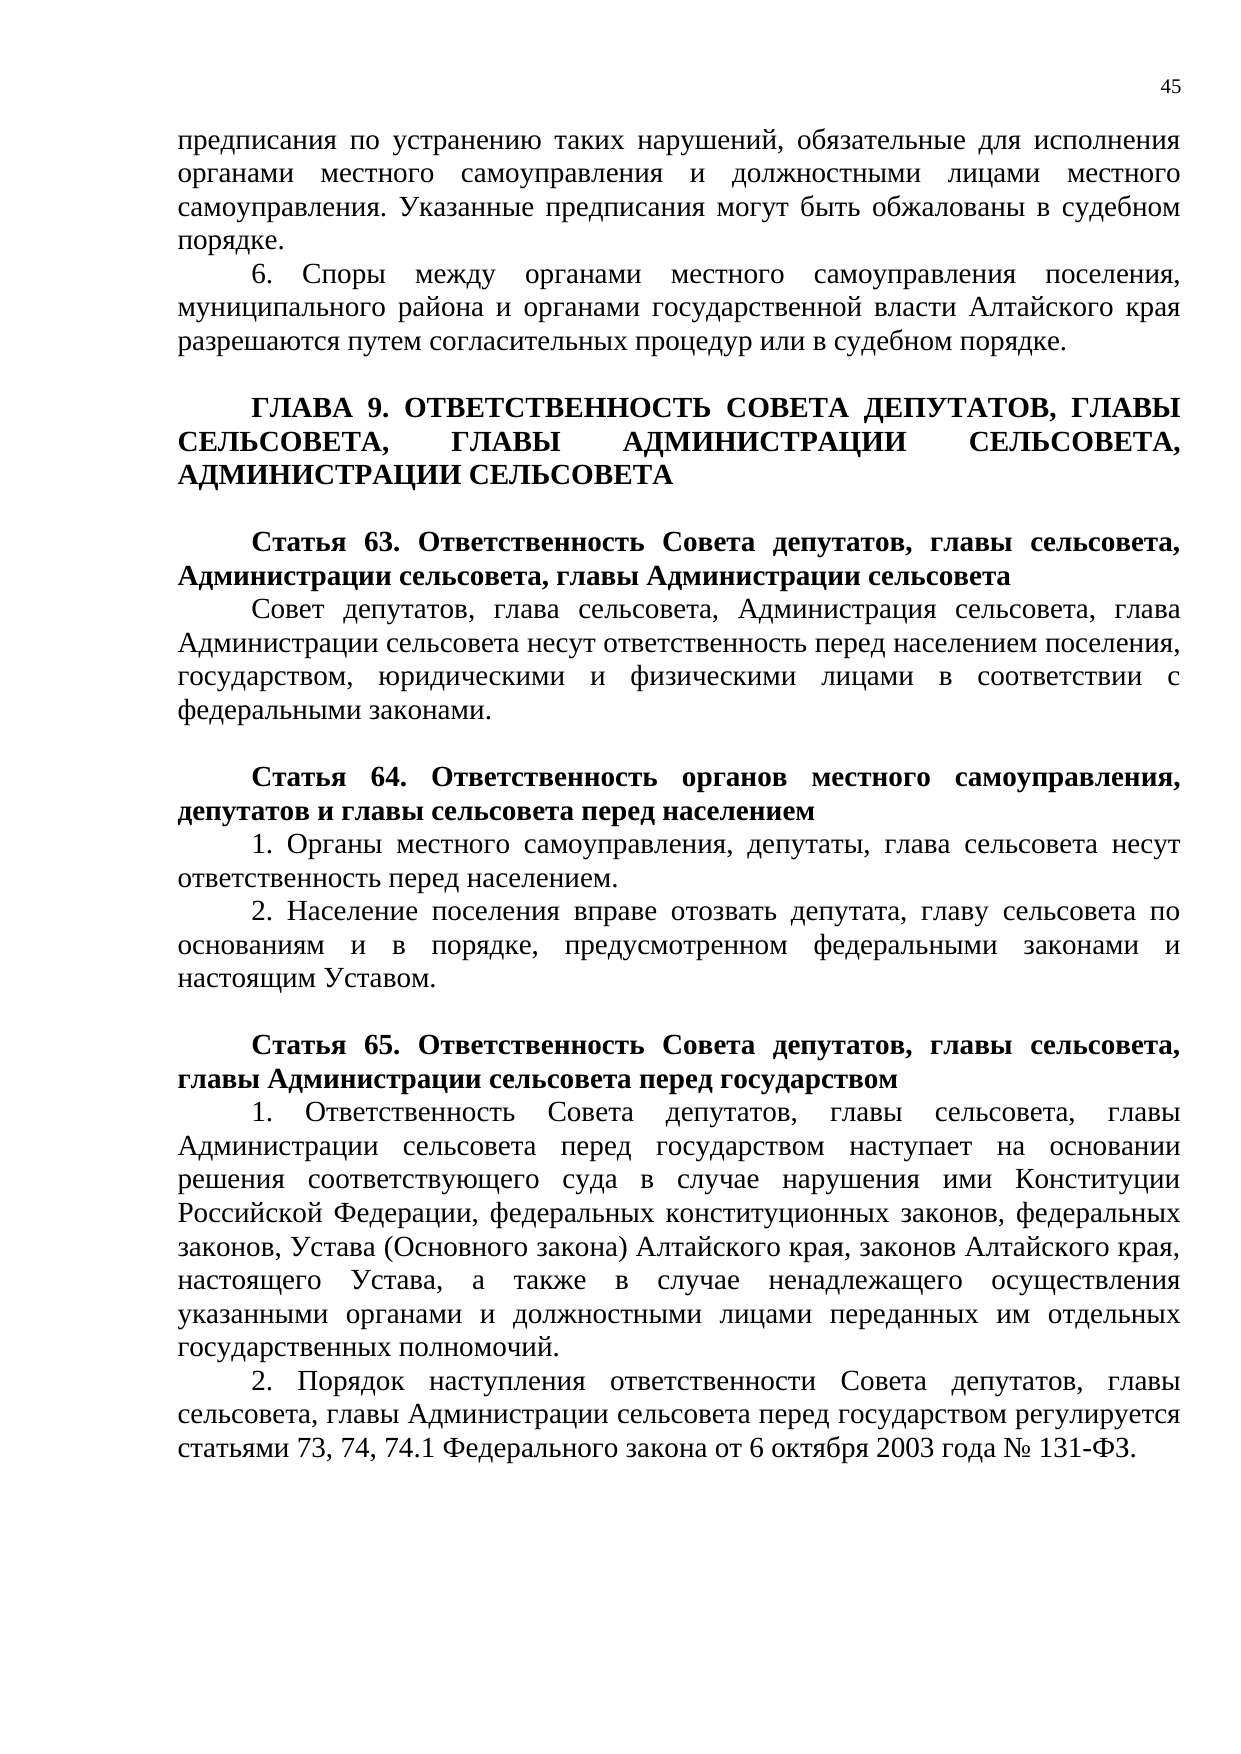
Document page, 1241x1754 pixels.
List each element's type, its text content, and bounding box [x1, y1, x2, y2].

text 2. Население поселения вправе отозвать депутата, главу сельсовета по основаниям и в порядке, предусмотренном федеральными законами и настоящим Уставом. [177, 893, 1181, 994]
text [177, 122, 1181, 256]
text 1. Ответственность Совета депутатов, главы сельсовета, главы Администрации сельсовета перед государством наступает на основании решения соответствующего суда в случае нарушения ими Конституции Российской Федерации, федеральных конституционных законов, федеральных законов, Устава (Основного закона) Алтайского края, законов Алтайского края, настоящего Устава, а также в случае ненадлежащего осуществления указанными органами и должностными лицами переданных им отдельных государственных полномочий. [177, 1094, 1181, 1363]
text Статья 65. Ответственность Совета депутатов, главы сельсовета, главы Администрации сельсовета перед государством [177, 1027, 1181, 1094]
text 1. Органы местного самоуправления, депутаты, глава сельсовета несут ответственность перед населением. [177, 826, 1181, 893]
text Статья 63. Ответственность Совета депутатов, главы сельсовета, Администрации сельсовета, главы Администрации сельсовета [177, 524, 1181, 591]
text 2. Порядок наступления ответственности Совета депутатов, главы сельсовета, главы Администрации сельсовета перед государством регулируется статьями 73, 74, 74.1 Федерального закона от 6 октября 2003 года № 131-ФЗ. [177, 1363, 1181, 1463]
text 6. Споры между органами местного самоуправления поселения, муниципального района и органами государственной власти Алтайского края разрешаются путем согласительных процедур или в судебном порядке. [177, 256, 1181, 357]
text Совет депутатов, глава сельсовета, Администрация сельсовета, глава Администрации сельсовета несут ответственность перед населением поселения, государством, юридическими и физическими лицами в соответствии с федеральными законами. [177, 591, 1181, 726]
text ГЛАВА 9. ОТВЕТСТВЕННОСТЬ СОВЕТА ДЕПУТАТОВ, ГЛАВЫ СЕЛЬСОВЕТА, ГЛАВЫ АДМИНИСТРАЦИИ СЕЛЬСОВЕТА, АДМИНИСТРАЦИИ СЕЛЬСОВЕТА [177, 390, 1181, 491]
text Статья 64. Ответственность органов местного самоуправления, депутатов и главы сельсовета перед населением [177, 759, 1181, 826]
